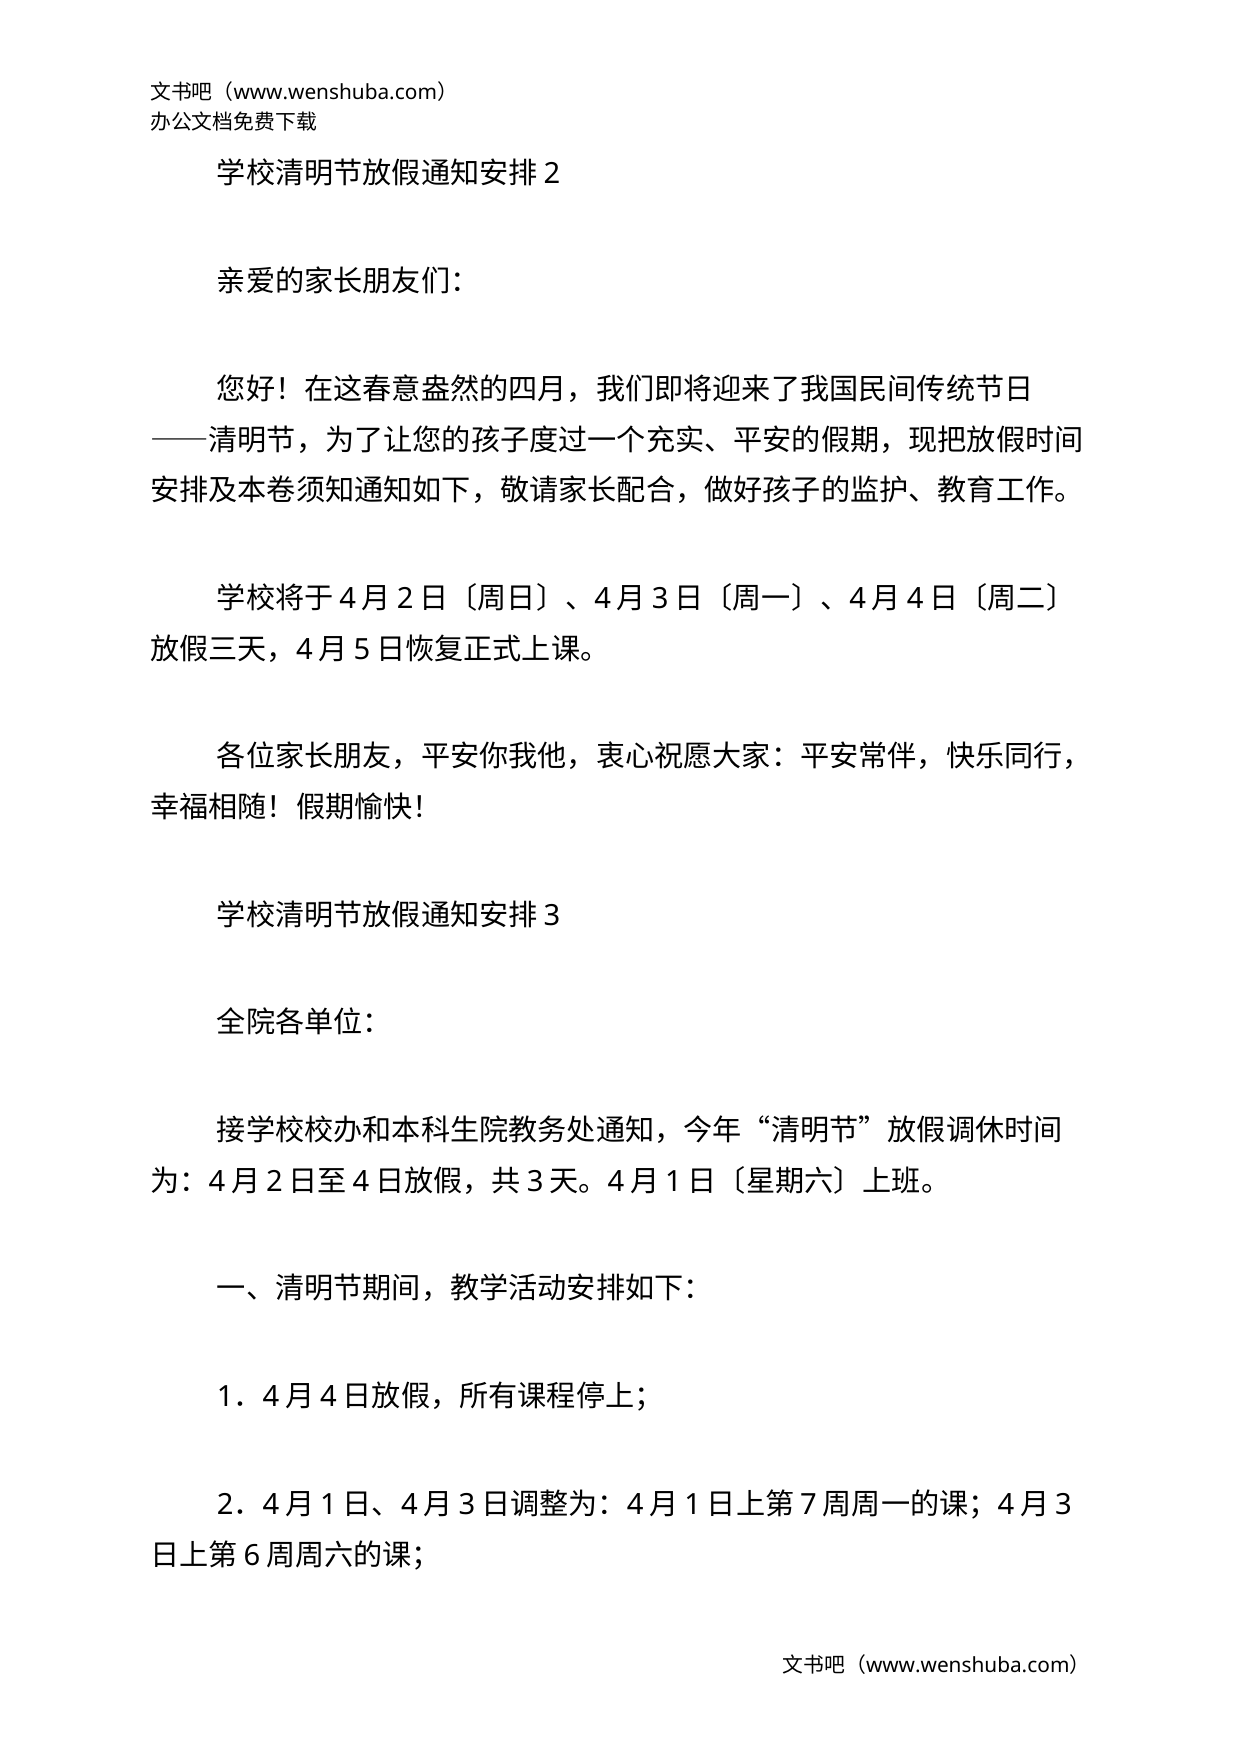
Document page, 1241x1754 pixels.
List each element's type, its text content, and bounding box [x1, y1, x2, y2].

text 一、清明节期间，教学活动安排如下： [150, 1265, 1090, 1307]
text 全院各单位： [150, 999, 1090, 1041]
text 学校清明节放假通知安排2 [150, 150, 1090, 192]
text 2．4月1日、4月3日调整为：4月1日上第7周周一的课；4月3日上第6周周六的课； [150, 1480, 1090, 1573]
text 学校将于4月2日〔周日〕、4月3日〔周一〕、4月4日〔周二〕放假三天，4月5日恢复正式上课。 [150, 574, 1090, 668]
text 各位家长朋友，平安你我他，衷心祝愿大家：平安常伴，快乐同行，幸福相随！假期愉快！ [150, 733, 1090, 826]
text 1．4月4日放假，所有课程停上； [150, 1373, 1090, 1415]
text 接学校校办和本科生院教务处通知，今年“清明节”放假调休时间为：4月2日至4日放假，共3天。4月1日〔星期六〕上班。 [150, 1107, 1090, 1200]
text 学校清明节放假通知安排3 [150, 891, 1090, 934]
text 您好！在这春意盎然的四月，我们即将迎来了我国民间传统节日——清明节，为了让您的孩子度过一个充实、平安的假期，现把放假时间安排及本卷须知通知如下，敬请家长配合，做好孩子的监护、教育工作。 [150, 365, 1090, 509]
text 亲爱的家长朋友们： [150, 258, 1090, 300]
